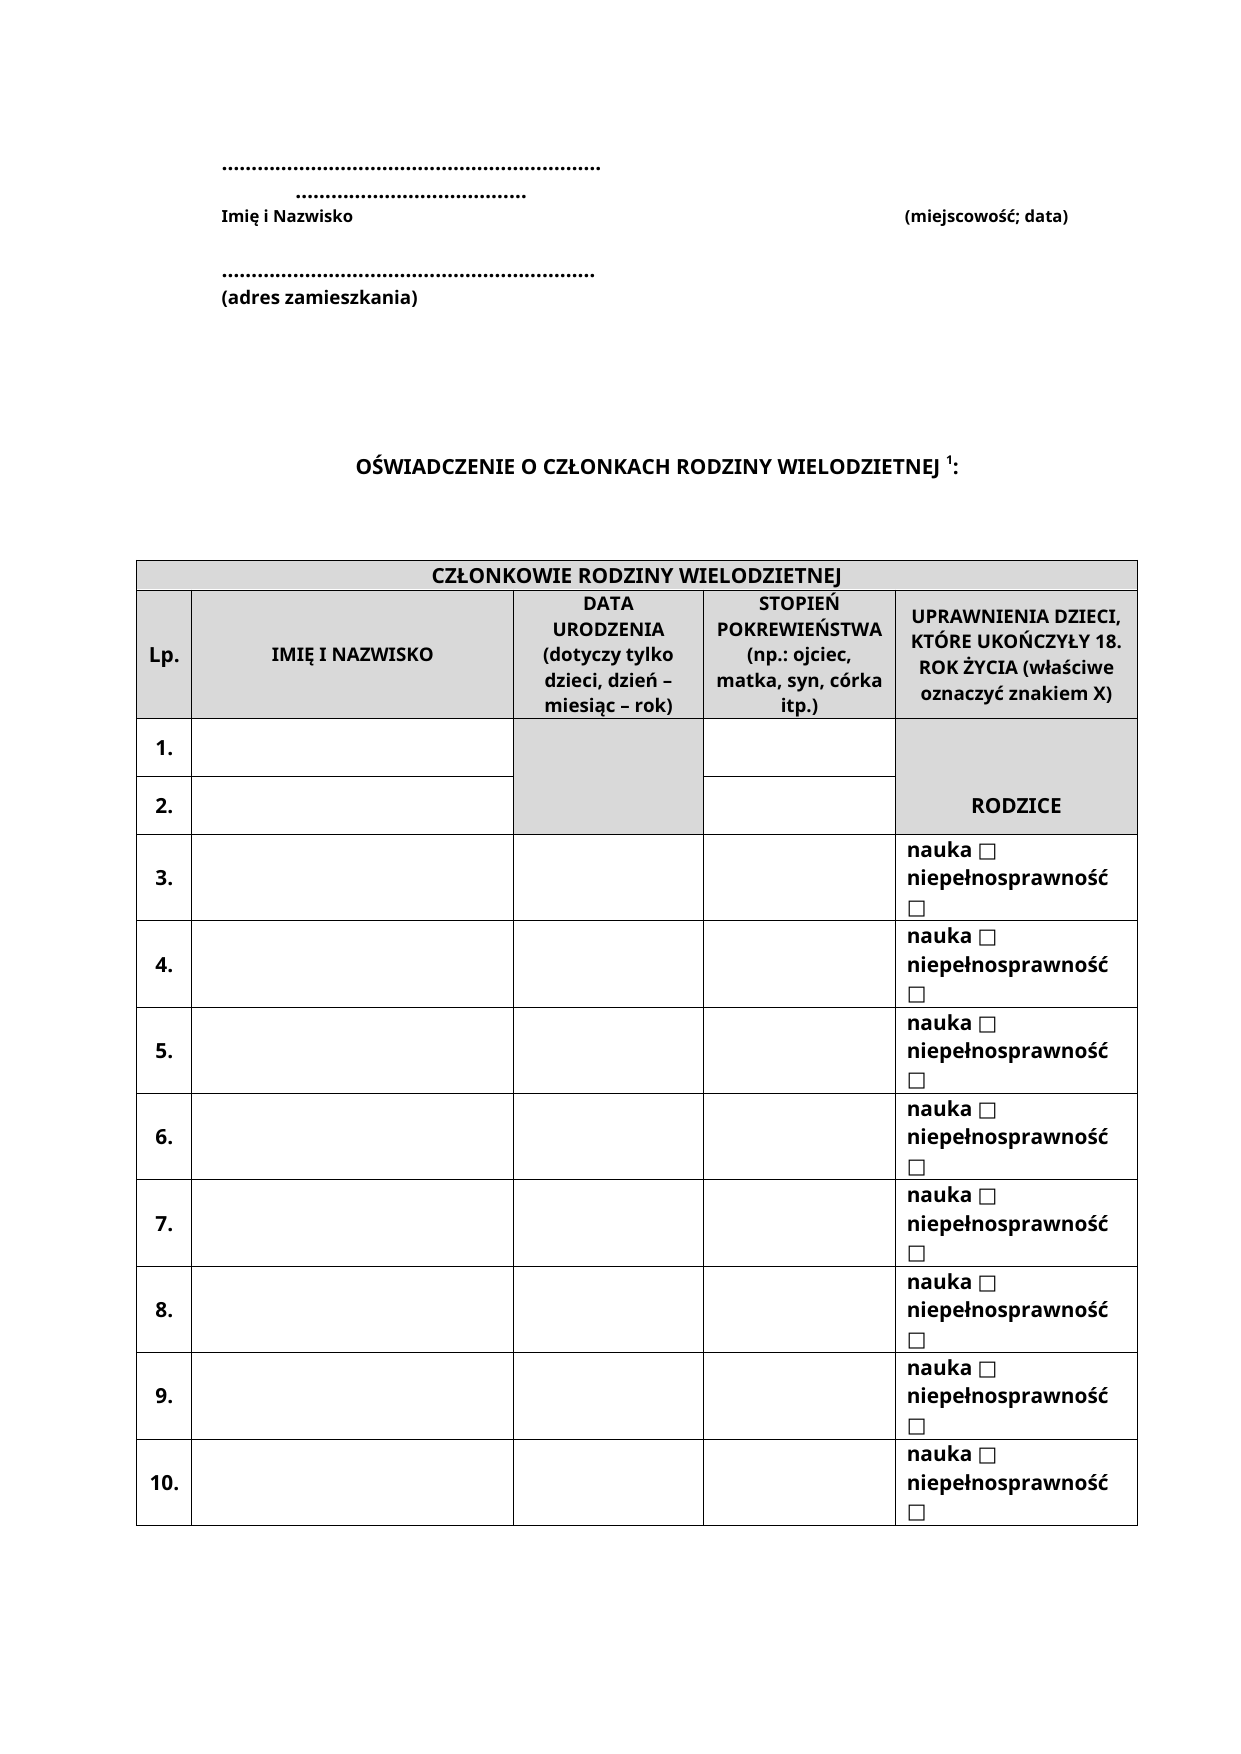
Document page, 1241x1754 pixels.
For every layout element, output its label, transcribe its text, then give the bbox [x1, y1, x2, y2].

table_cell [704, 1440, 895, 1525]
table_cell 5. [137, 1008, 191, 1093]
table_cell [192, 1440, 513, 1525]
table_cell [704, 1094, 895, 1179]
table_cell [704, 921, 895, 1007]
table_cell [192, 719, 513, 776]
table_cell [704, 1267, 895, 1352]
table_cell [192, 1094, 513, 1179]
text ………………………………………………………. ………………………………… [221, 148, 1093, 204]
table_cell [514, 921, 703, 1007]
table_cell [704, 835, 895, 920]
table_cell 4. [137, 921, 191, 1007]
table_cell [514, 1094, 703, 1179]
table_cell nauka □ niepełnosprawność □ [896, 1094, 1137, 1179]
table_cell [192, 1180, 513, 1266]
table_cell [514, 1440, 703, 1525]
table_cell 8. [137, 1267, 191, 1352]
table_cell 2. [137, 777, 191, 834]
table_cell IMIĘ I NAZWISKO [192, 591, 513, 718]
table_cell [704, 719, 895, 776]
table_cell nauka □ niepełnosprawność □ [896, 1267, 1137, 1352]
table_cell UPRAWNIENIA DZIECI, KTÓRE UKOŃCZYŁY 18. ROK ŻYCIA (właściwe oznaczyć znakiem X) [896, 591, 1137, 718]
table_cell [514, 1008, 703, 1093]
table_cell 3. [137, 835, 191, 920]
table_cell [514, 1353, 703, 1438]
table_cell nauka □ niepełnosprawność □ [896, 1180, 1137, 1266]
table_cell Lp. [137, 591, 191, 718]
table_cell 9. [137, 1353, 191, 1438]
table_cell [192, 777, 513, 834]
table_cell nauka □ niepełnosprawność □ [896, 921, 1137, 1007]
table_cell nauka □ niepełnosprawność □ [896, 1440, 1137, 1525]
table_cell [192, 1267, 513, 1352]
text ……………………………………………………… [221, 256, 1093, 284]
table_cell 10. [137, 1440, 191, 1525]
table_cell [704, 1008, 895, 1093]
table_cell 6. [137, 1094, 191, 1179]
table_cell [192, 1008, 513, 1093]
table_cell [514, 835, 703, 920]
table_cell 7. [137, 1180, 191, 1266]
table_cell [192, 1353, 513, 1438]
table_cell nauka □ niepełnosprawność □ [896, 835, 1137, 920]
table_cell nauka □ niepełnosprawność □ [896, 1353, 1137, 1438]
table_cell 1. [137, 719, 191, 776]
table_cell DATA URODZENIA (dotyczy tylko dzieci, dzień – miesiąc – rok) [514, 591, 703, 718]
text (adres zamieszkania) [221, 284, 1093, 309]
table_cell [704, 1180, 895, 1266]
table_cell STOPIEŃ POKREWIEŃSTWA (np.: ojciec, matka, syn, córka itp.) [704, 591, 895, 718]
table_header CZŁONKOWIE RODZINY WIELODZIETNEJ [137, 561, 1137, 589]
table_cell nauka □ niepełnosprawność □ [896, 1008, 1137, 1093]
table_cell [514, 1180, 703, 1266]
table_cell [704, 1353, 895, 1438]
text Imię i Nazwisko (miejscowość; data) [221, 204, 1093, 227]
table_cell RODZICE [896, 719, 1137, 834]
table_cell [514, 1267, 703, 1352]
table_cell [704, 777, 895, 834]
table_cell [514, 719, 703, 834]
table_cell [192, 921, 513, 1007]
text OŚWIADCZENIE O CZŁONKACH RODZINY WIELODZIETNEJ 1: [221, 452, 1093, 480]
table_cell [192, 835, 513, 920]
